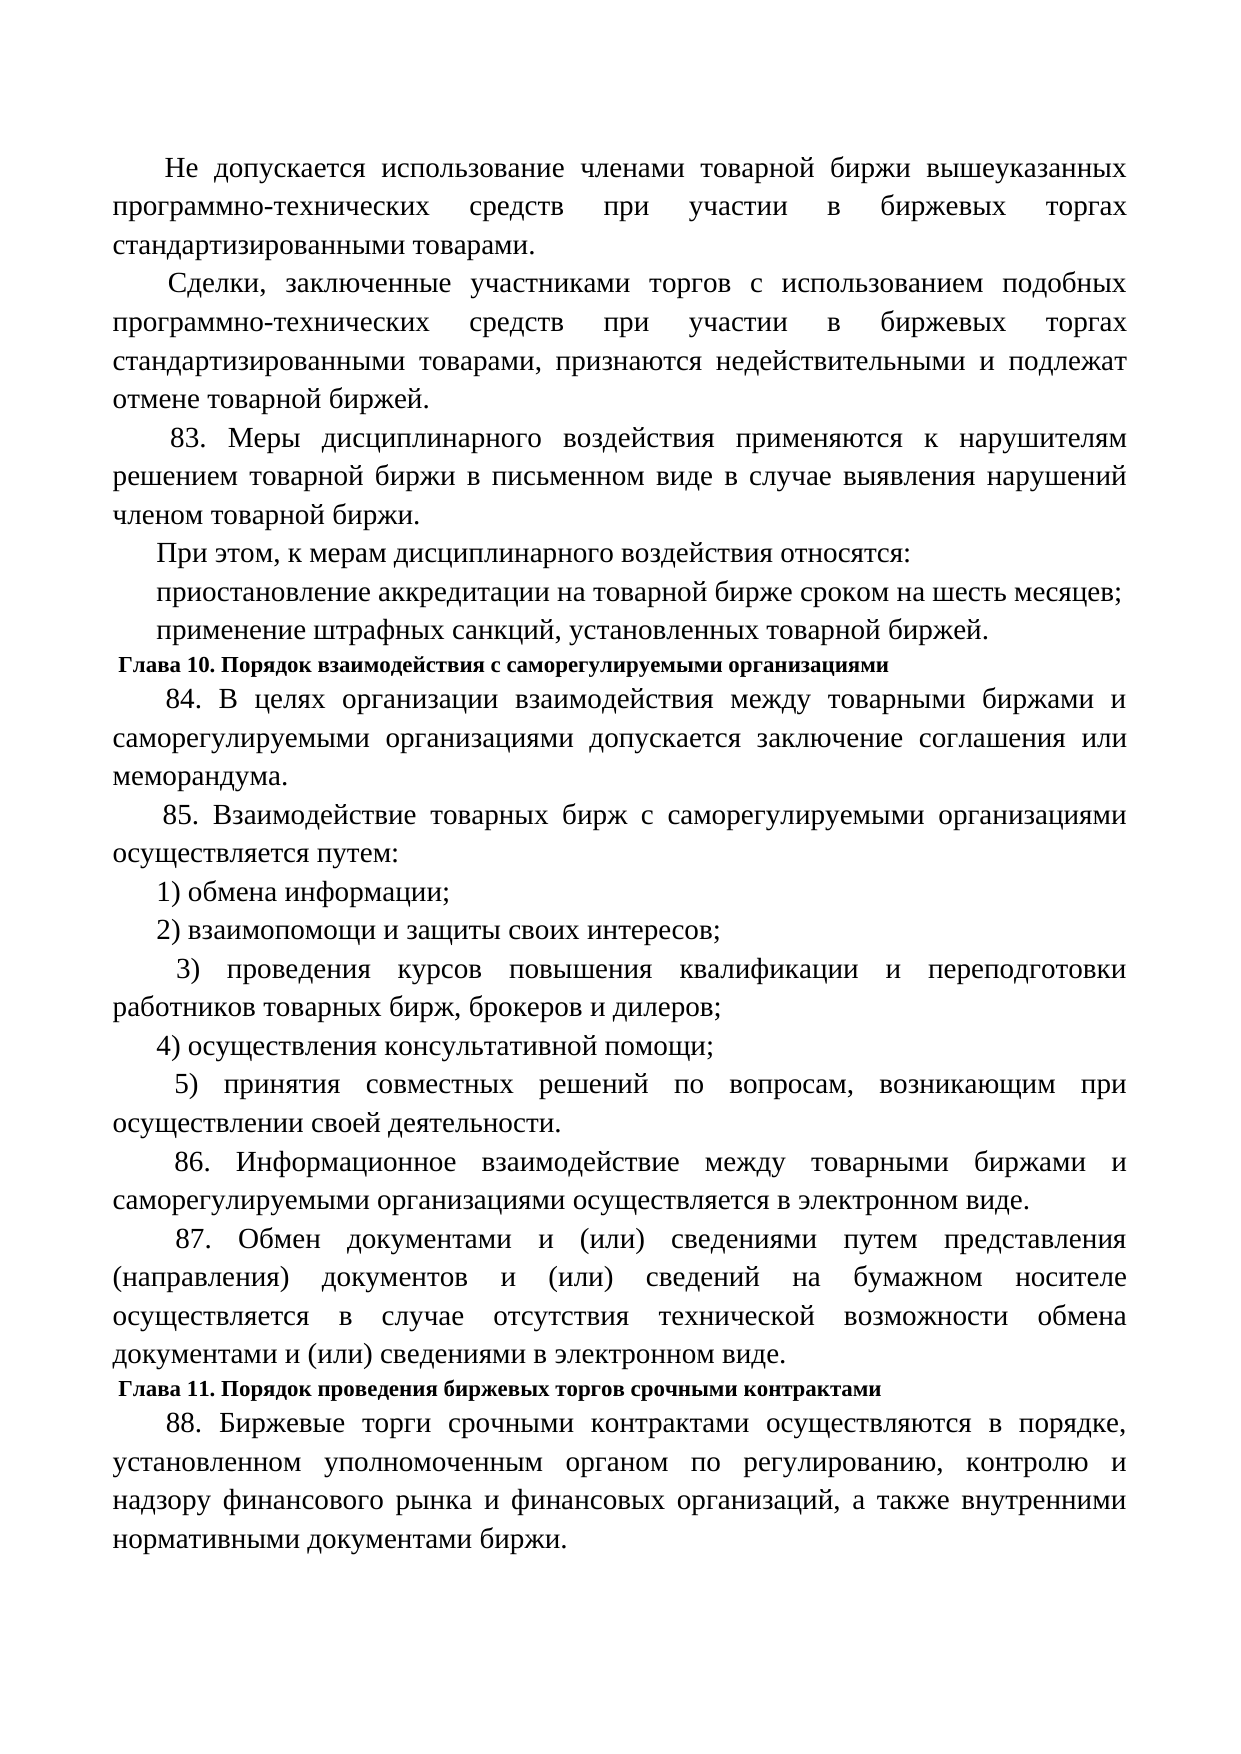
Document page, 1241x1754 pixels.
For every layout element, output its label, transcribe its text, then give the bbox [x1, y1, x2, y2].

text Глава 10. Порядок взаимодействия с саморегулируемыми организациями [112, 651, 1128, 677]
text 3) проведения курсов повышения квалификации и переподготовки работников товарных бирж, брокеров и дилеров; [112, 951, 1128, 1023]
text Глава 11. Порядок проведения биржевых торгов срочными контрактами [112, 1375, 1128, 1401]
text приостановление аккредитации на товарной бирже сроком на шесть месяцев; [112, 574, 1128, 607]
text 1) обмена информации; [112, 874, 1128, 907]
text 83. Меры дисциплинарного воздействия применяются к нарушителям решением товарной биржи в письменном виде в случае выявления нарушений членом товарной биржи. [112, 420, 1128, 530]
text 88. Биржевые торги срочными контрактами осуществляются в порядке, установленном уполномоченным органом по регулированию, контролю и надзору финансового рынка и финансовых организаций, а также внутренними нормативными документами биржи. [112, 1405, 1128, 1554]
text При этом, к мерам дисциплинарного воздействия относятся: [112, 535, 1128, 569]
text 86. Информационное взаимодействие между товарными биржами и саморегулируемыми организациями осуществляется в электронном виде. [112, 1144, 1128, 1216]
text 87. Обмен документами и (или) сведениями путем представления (направления) документов и (или) сведений на бумажном носителе осуществляется в случае отсутствия технической возможности обмена документами и (или) сведениями в электронном виде. [112, 1221, 1128, 1370]
text 84. В целях организации взаимодействия между товарными биржами и саморегулируемыми организациями допускается заключение соглашения или меморандума. [112, 681, 1128, 792]
text Не допускается использование членами товарной биржи вышеуказанных программно-технических средств при участии в биржевых торгах стандартизированными товарами. [112, 150, 1128, 261]
text 4) осуществления консультативной помощи; [112, 1028, 1128, 1062]
text 5) принятия совместных решений по вопросам, возникающим при осуществлении своей деятельности. [112, 1067, 1128, 1139]
text 2) взаимопомощи и защиты своих интересов; [112, 912, 1128, 946]
text 85. Взаимодействие товарных бирж с саморегулируемыми организациями осуществляется путем: [112, 797, 1128, 869]
text Сделки, заключенные участниками торгов c использованием подобных программно-технических средств при участии в биржевых торгах стандартизированными товарами, признаются недействительными и подлежат отмене товарной биржей. [112, 266, 1128, 415]
text применение штрафных санкций, установленных товарной биржей. [112, 612, 1128, 646]
